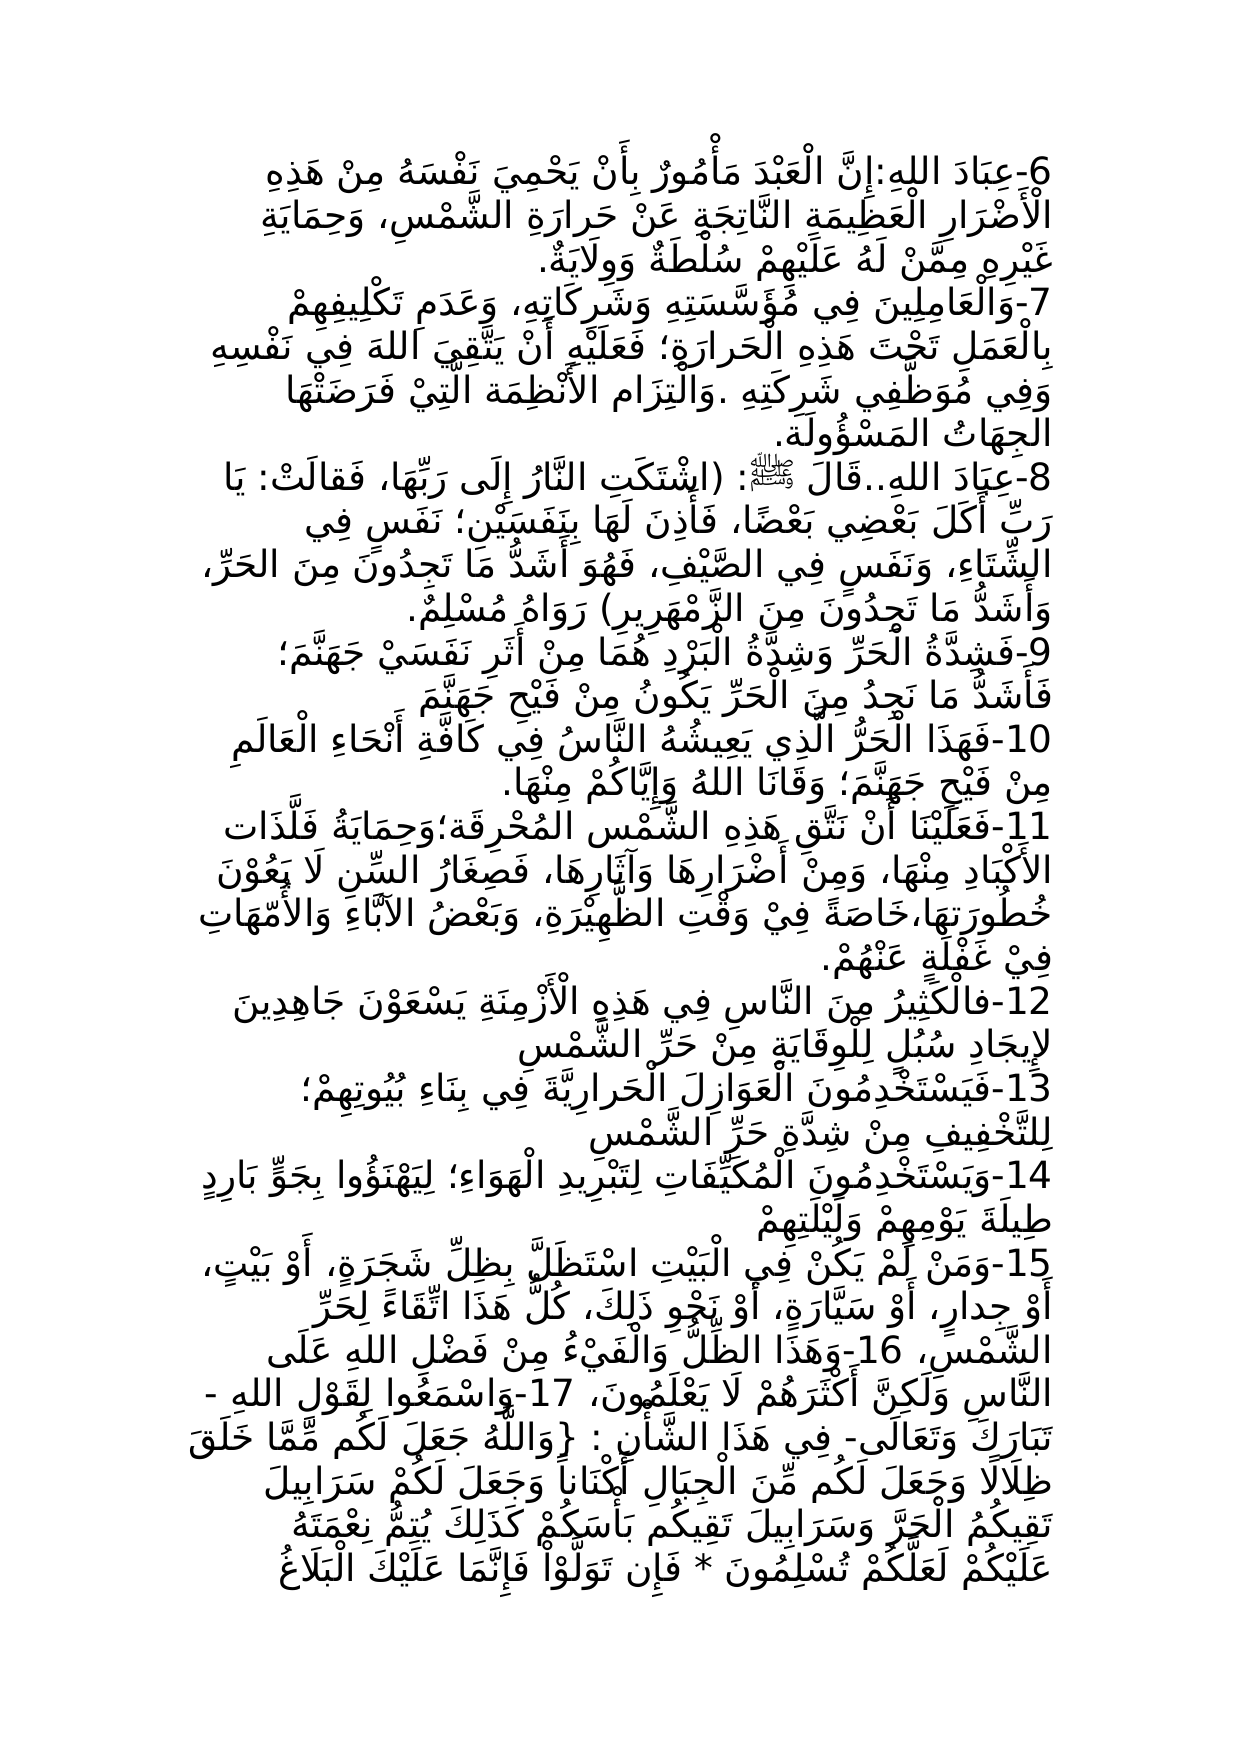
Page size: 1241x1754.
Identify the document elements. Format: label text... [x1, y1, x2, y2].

text 14-وَيَسْتَخْدِمُونَ الْمُكَيِّفَاتِ لِتَبْرِيدِ الْهَوَاءِ؛ لِيَهْنَؤُوا بِجَوٍّ بَارِدٍ طِيلَةَ يَوْمِهِمْ وَلَيْلَتِهِمْ [187, 1154, 1053, 1241]
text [187, 1241, 1053, 1590]
text 11-فَعَلَيْنَا أَنْ نَتَّقِ هَذِهِ الشَّمْس المُحْرِقَة؛وَحِمَايَةُ فَلَّذَات الأَكْبَادِ مِنْهَا، وَمِنْ أَضْرَارِهَا وَآثَارِهَا، فَصِغَارُ السِّنِ لَا يَعُوْنَ خُطُورَتهَا،خَاصَةً فِيْ وَقْتِ الظَّهِيْرَةِ، وَبَعْضُ الآبَّاءِ وَالأُمّهَاتِ فِيْ غَفْلَةٍ عَنْهُمْ. [187, 805, 1053, 979]
text 9-فَشِدَّةُ الْحَرِّ وَشِدَّةُ الْبَرْدِ هُمَا مِنْ أَثَرِ نَفَسَيْ جَهَنَّمَ؛ فَأَشَدُّ مَا نَجِدُ مِنَ الْحَرِّ يَكُونُ مِنْ فَيْحِ جَهَنَّمَ [187, 630, 1053, 717]
text 8-عِبَادَ اللهِ..قَالَ ﷺ: (اشْتَكَتِ النَّارُ إِلَى رَبِّهَا، فَقالَتْ: يَا رَبِّ أَكَلَ بَعْضِي بَعْضًا، فَأَذِنَ لَهَا بِنَفَسَيْنِ؛ نَفَسٍ فِي الشِّتَاءِ، وَنَفَسٍ فِي الصَّيْفِ، فَهُوَ أَشَدُّ مَا تَجِدُونَ مِنَ الحَرِّ، وَأَشَدُّ مَا تَجِدُونَ مِنَ الزَّمْهَرِيرِ) رَوَاهُ مُسْلِمٌ. [187, 456, 1053, 630]
text 6-عِبَادَ اللهِ:إِنَّ الْعَبْدَ مَأْمُورٌ بِأَنْ يَحْمِيَ نَفْسَهُ مِنْ هَذِهِ الْأَضْرَارِ الْعَظِيمَةِ النَّاتِجَةِ عَنْ حَرارَةِ الشَّمْسِ، وَحِمَايَةِ غَيْرِهِ مِمَّنْ لَهُ عَلَيْهِمْ سُلْطَةٌ وَوِلَايَةٌ. [187, 150, 1053, 281]
text 12-فالْكَثِيرُ مِنَ النَّاسِ فِي هَذِهِ الْأَزْمِنَةِ يَسْعَوْنَ جَاهِدِينَ لإِيجَادِ سُبُلٍ لِلْوِقَايَةِ مِنْ حَرِّ الشَّمْسِ [187, 979, 1053, 1067]
text 10-فَهَذَا الْحَرُّ الَّذِي يَعِيشُهُ النَّاسُ فِي كَافَّةِ أَنْحَاءِ الْعَالَمِ مِنْ فَيْحِ جَهَنَّمَ؛ وَقَانَا اللهُ وَإِيَّاكُمْ مِنْهَا. [187, 717, 1053, 805]
text 13-فَيَسْتَخْدِمُونَ الْعَوَازِلَ الْحَرارِيَّةَ فِي بِنَاءِ بُيُوتِهِمْ؛ لِلتَّخْفِيفِ مِنْ شِدَّةِ حَرِّ الشَّمْسِ [187, 1067, 1053, 1154]
text 7-وَالْعَامِلِينَ فِي مُؤَسَّسَتِهِ وَشَرِكَاتِهِ، وَعَدَمِ تَكْلِيفِهِمْ بِالْعَمَلِ تَحْتَ هَذِهِ الْحَرارَةِ؛ فَعَلَيْهِ أَنْ يَتَّقِيَ اللهَ فِي نَفْسِهِ وَفِي مُوَظَّفِي شَرِكَتِهِ .وَالْتِزَام الأَنْظِمَة الَّتِيْ فَرَضَتْهَا الجِهَاتُ المَسْؤُولَة. [187, 281, 1053, 456]
